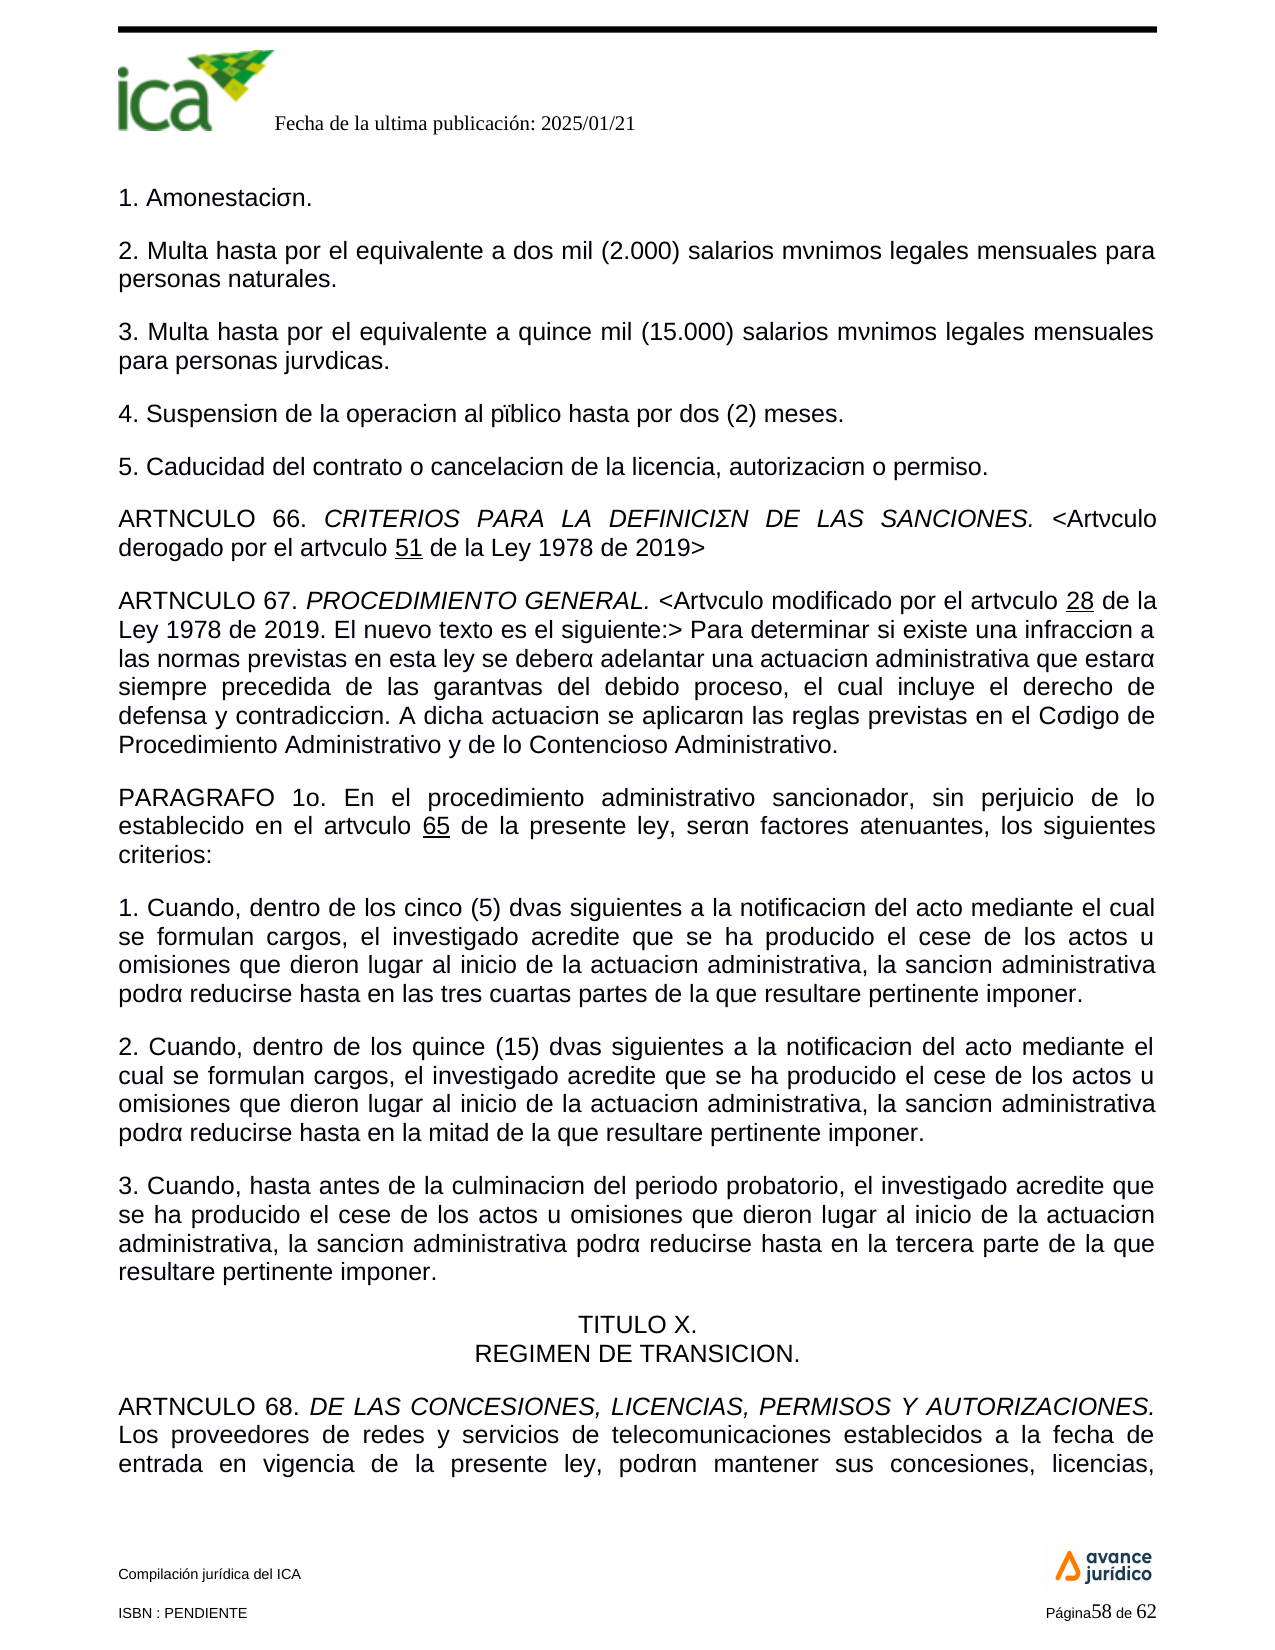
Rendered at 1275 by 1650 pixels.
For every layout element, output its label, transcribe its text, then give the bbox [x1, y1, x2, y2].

text PARΑGRAFO 1o. En el procedimiento administrativo sancionador, sin perjuicio de lo establecido en el artνculo 65 de la presente ley, serαn factores atenuantes, los siguientes criterios: [118, 783, 1157, 869]
text &$ARTΝCULO 66. CRITERIOS PARA LA DEFINICIΣN DE LAS SANCIONES. <Artνculo derogado por el artνculo 51 de la Ley 1978 de 2019> [118, 504, 1157, 562]
text 2. Multa hasta por el equivalente a dos mil (2.000) salarios mνnimos legales mensuales para personas naturales. [118, 236, 1157, 293]
text &$TITULO X. [118, 1310, 1157, 1339]
text 4. Suspensiσn de la operaciσn al pϊblico hasta por dos (2) meses. [118, 399, 1157, 428]
text 3. Cuando, hasta antes de la culminaciσn del periodo probatorio, el investigado acredite que se ha producido el cese de los actos u omisiones que dieron lugar al inicio de la actuaciσn administrativa, la sanciσn administrativa podrα reducirse hasta en la tercera parte de la que resultare pertinente imponer. [118, 1171, 1157, 1286]
text 5. Caducidad del contrato o cancelaciσn de la licencia, autorizaciσn o permiso. [118, 452, 1157, 480]
text REGIMEN DE TRANSICION. [118, 1339, 1157, 1368]
text 1. Cuando, dentro de los cinco (5) dνas siguientes a la notificaciσn del acto mediante el cual se formulan cargos, el investigado acredite que se ha producido el cese de los actos u omisiones que dieron lugar al inicio de la actuaciσn administrativa, la sanciσn administrativa podrα reducirse hasta en las tres cuartas partes de la que resultare pertinente imponer. [118, 893, 1157, 1008]
text &$ARTΝCULO 67. PROCEDIMIENTO GENERAL. <Artνculo modificado por el artνculo 28 de la Ley 1978 de 2019. El nuevo texto es el siguiente:> Para determinar si existe una infracciσn a las normas previstas en esta ley se deberα adelantar una actuaciσn administrativa que estarα siempre precedida de las garantνas del debido proceso, el cual incluye el derecho de defensa y contradicciσn. A dicha actuaciσn se aplicarαn las reglas previstas en el Cσdigo de Procedimiento Administrativo y de lo Contencioso Administrativo. [118, 586, 1157, 758]
text 1. Amonestaciσn. [118, 183, 1157, 212]
text 2. Cuando, dentro de los quince (15) dνas siguientes a la notificaciσn del acto mediante el cual se formulan cargos, el investigado acredite que se ha producido el cese de los actos u omisiones que dieron lugar al inicio de la actuaciσn administrativa, la sanciσn administrativa podrα reducirse hasta en la mitad de la que resultare pertinente imponer. [118, 1032, 1157, 1147]
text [118, 1392, 1157, 1478]
text 3. Multa hasta por el equivalente a quince mil (15.000) salarios mνnimos legales mensuales para personas jurνdicas. [118, 317, 1157, 375]
